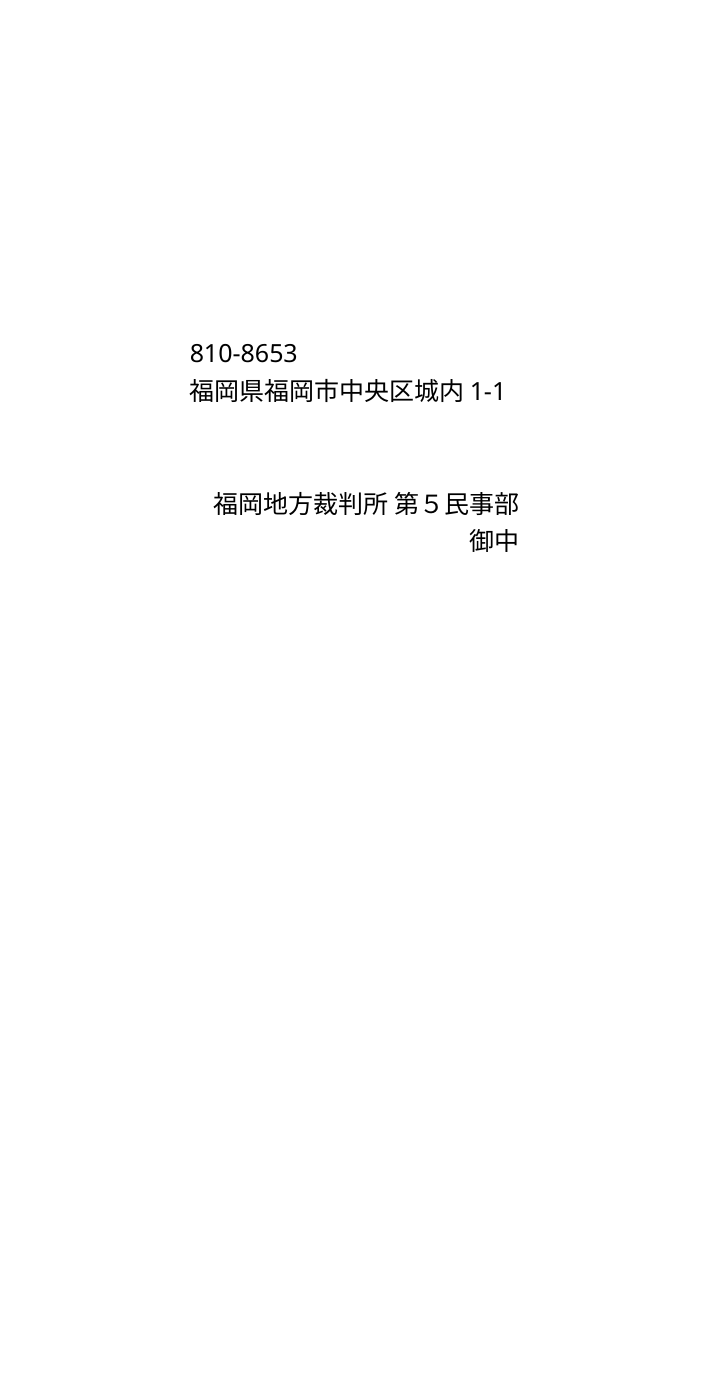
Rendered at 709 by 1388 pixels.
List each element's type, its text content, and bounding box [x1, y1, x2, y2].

text 810-8653 [189, 334, 519, 371]
text 福岡県福岡市中央区城内1-1 [189, 371, 519, 409]
text 福岡地方裁判所 第５民事部 御中 [177, 484, 519, 559]
